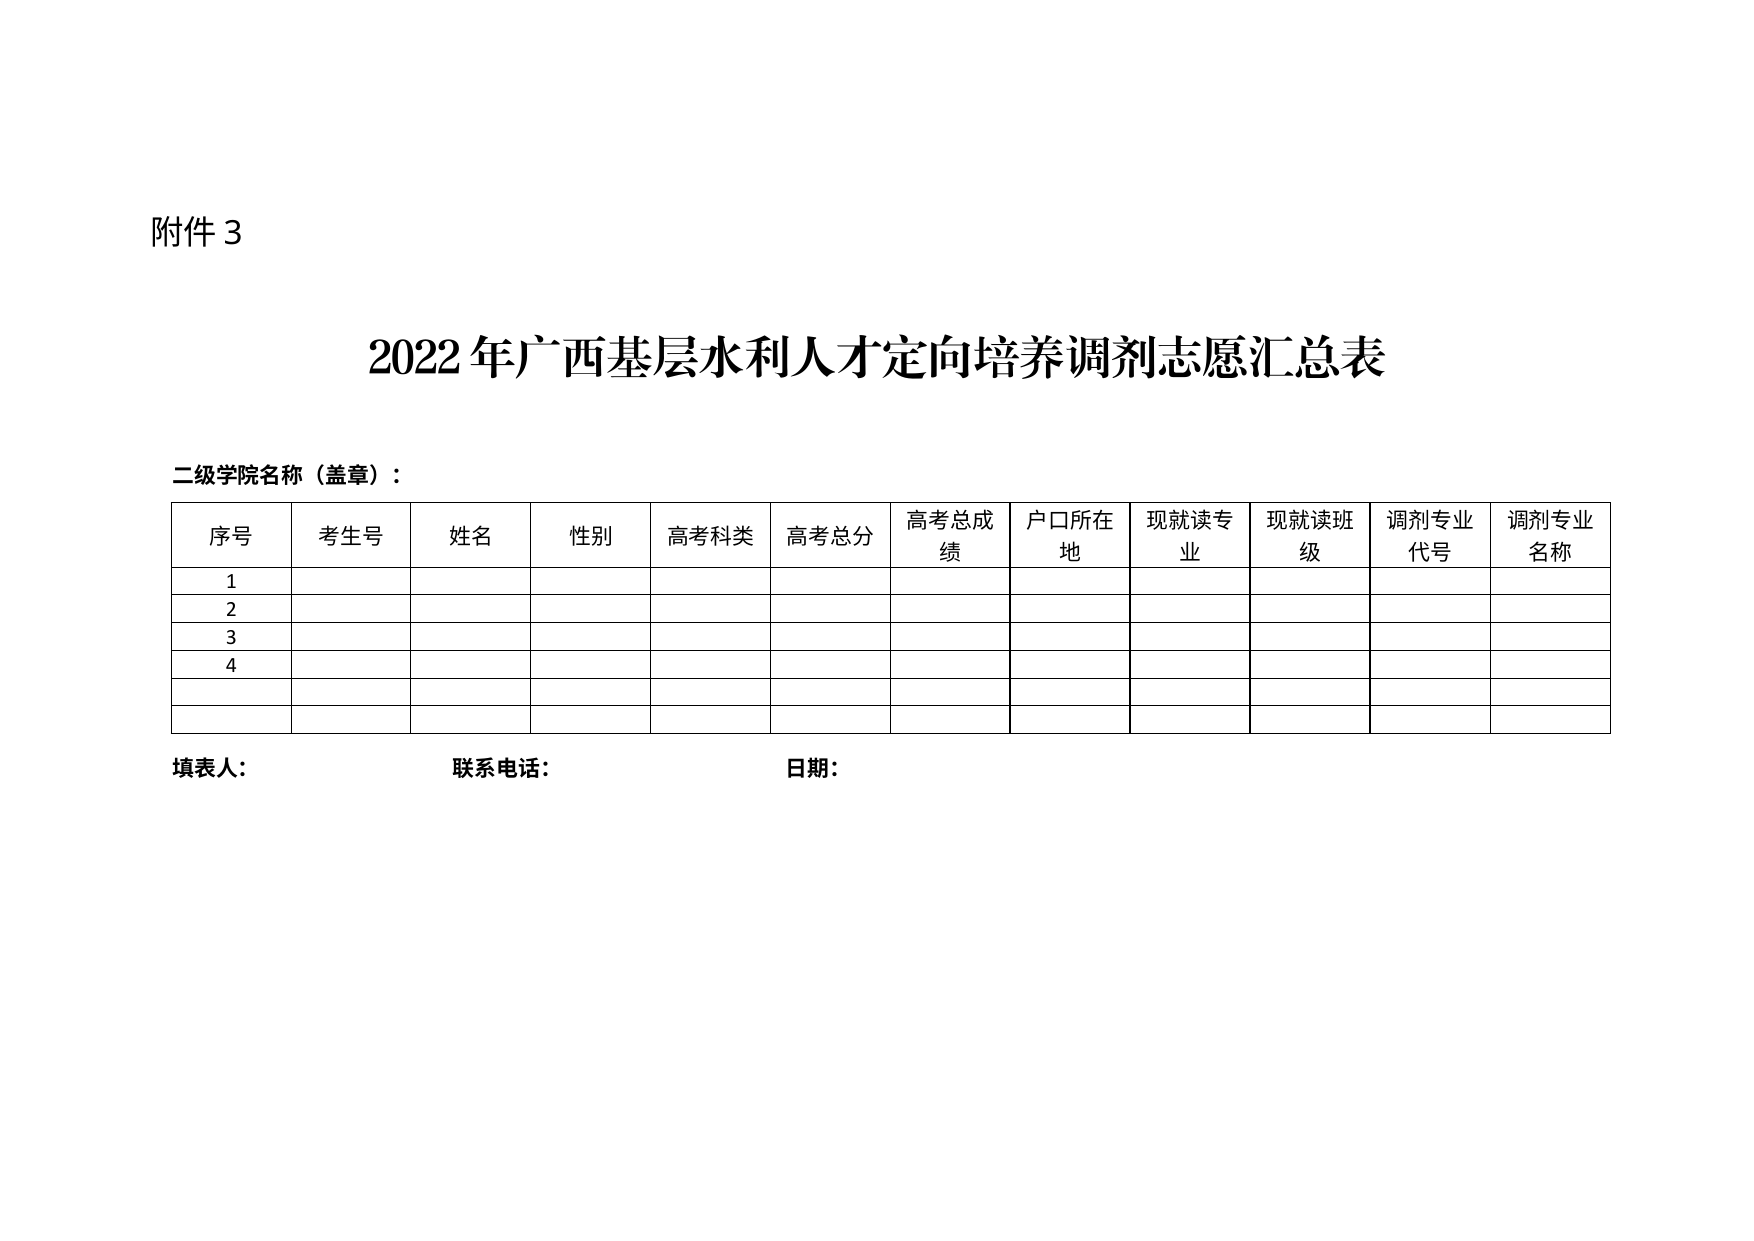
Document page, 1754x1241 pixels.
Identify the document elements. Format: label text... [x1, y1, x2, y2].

text 附件3 [150, 198, 1604, 263]
table_cell [531, 623, 650, 650]
table_cell [292, 706, 410, 733]
table_cell 2 [172, 595, 291, 622]
table_cell 4 [172, 651, 291, 677]
table_cell [1491, 679, 1610, 705]
table_cell [891, 568, 1009, 594]
table_header 调剂专业名称 [1491, 503, 1610, 567]
table_header 户口所在地 [1011, 503, 1129, 567]
table_cell [1371, 706, 1490, 733]
table_cell [1491, 651, 1610, 677]
table_cell [1131, 706, 1249, 733]
table_cell [411, 679, 530, 705]
table_header 现就读班级 [1251, 503, 1369, 567]
table_cell [411, 595, 530, 622]
text 二级学院名称（盖章）： [150, 458, 1604, 490]
table_header 调剂专业代号 [1371, 503, 1490, 567]
table_cell [1011, 568, 1129, 594]
table_cell [771, 568, 890, 594]
table_cell [891, 679, 1009, 705]
table_cell [771, 651, 890, 677]
table_cell 1 [172, 568, 291, 594]
table_cell [531, 706, 650, 733]
table_cell [1371, 568, 1490, 594]
table_header 高考总成绩 [891, 503, 1009, 567]
table_cell [1251, 595, 1369, 622]
table_cell [651, 679, 770, 705]
table_cell [1491, 623, 1610, 650]
text 填表人： 联系电话： 日期： [150, 490, 1604, 783]
table_cell [1491, 568, 1610, 594]
table_cell [1131, 651, 1249, 677]
table_header 高考总分 [771, 503, 890, 567]
table_cell [771, 679, 890, 705]
table_header 性别 [531, 503, 650, 567]
table_cell [1011, 651, 1129, 677]
table_cell [1491, 706, 1610, 733]
table_header 现就读专业 [1131, 503, 1249, 567]
table_cell [1371, 651, 1490, 677]
table_cell [172, 679, 291, 705]
table_cell [1251, 651, 1369, 677]
table_cell [292, 679, 410, 705]
table_cell [1011, 595, 1129, 622]
table_cell [1131, 568, 1249, 594]
table_cell [172, 706, 291, 733]
table_cell [891, 651, 1009, 677]
table_cell [1251, 679, 1369, 705]
table_cell [411, 706, 530, 733]
table_cell [771, 623, 890, 650]
table_cell [651, 623, 770, 650]
table_cell [1011, 623, 1129, 650]
table_cell [771, 595, 890, 622]
table_cell [292, 595, 410, 622]
table_cell [1011, 679, 1129, 705]
table_cell [771, 706, 890, 733]
table_cell [891, 623, 1009, 650]
table_cell [1251, 706, 1369, 733]
table_cell [531, 568, 650, 594]
table_cell [531, 651, 650, 677]
table_cell [651, 651, 770, 677]
table_cell [531, 595, 650, 622]
table_cell [1131, 595, 1249, 622]
table_cell [891, 595, 1009, 622]
table_cell [1251, 568, 1369, 594]
table_cell [292, 623, 410, 650]
table_cell [411, 623, 530, 650]
table_header 高考科类 [651, 503, 770, 567]
table_cell [651, 568, 770, 594]
table_header 序号 [172, 503, 291, 567]
table_cell [1251, 623, 1369, 650]
table_cell [1371, 679, 1490, 705]
table_cell [1371, 595, 1490, 622]
table_cell [651, 595, 770, 622]
table_cell [651, 706, 770, 733]
table_cell [531, 679, 650, 705]
table_header 姓名 [411, 503, 530, 567]
table_cell [411, 651, 530, 677]
table_header 考生号 [292, 503, 410, 567]
table_cell [411, 568, 530, 594]
text 2022年广西基层水利人才定向培养调剂志愿汇总表 [150, 328, 1604, 393]
table_cell [1131, 679, 1249, 705]
table_cell [292, 651, 410, 677]
table_cell [1131, 623, 1249, 650]
table_cell [891, 706, 1009, 733]
table_cell [292, 568, 410, 594]
table_cell [1371, 623, 1490, 650]
table_cell 3 [172, 623, 291, 650]
table_cell [1011, 706, 1129, 733]
table_cell [1491, 595, 1610, 622]
